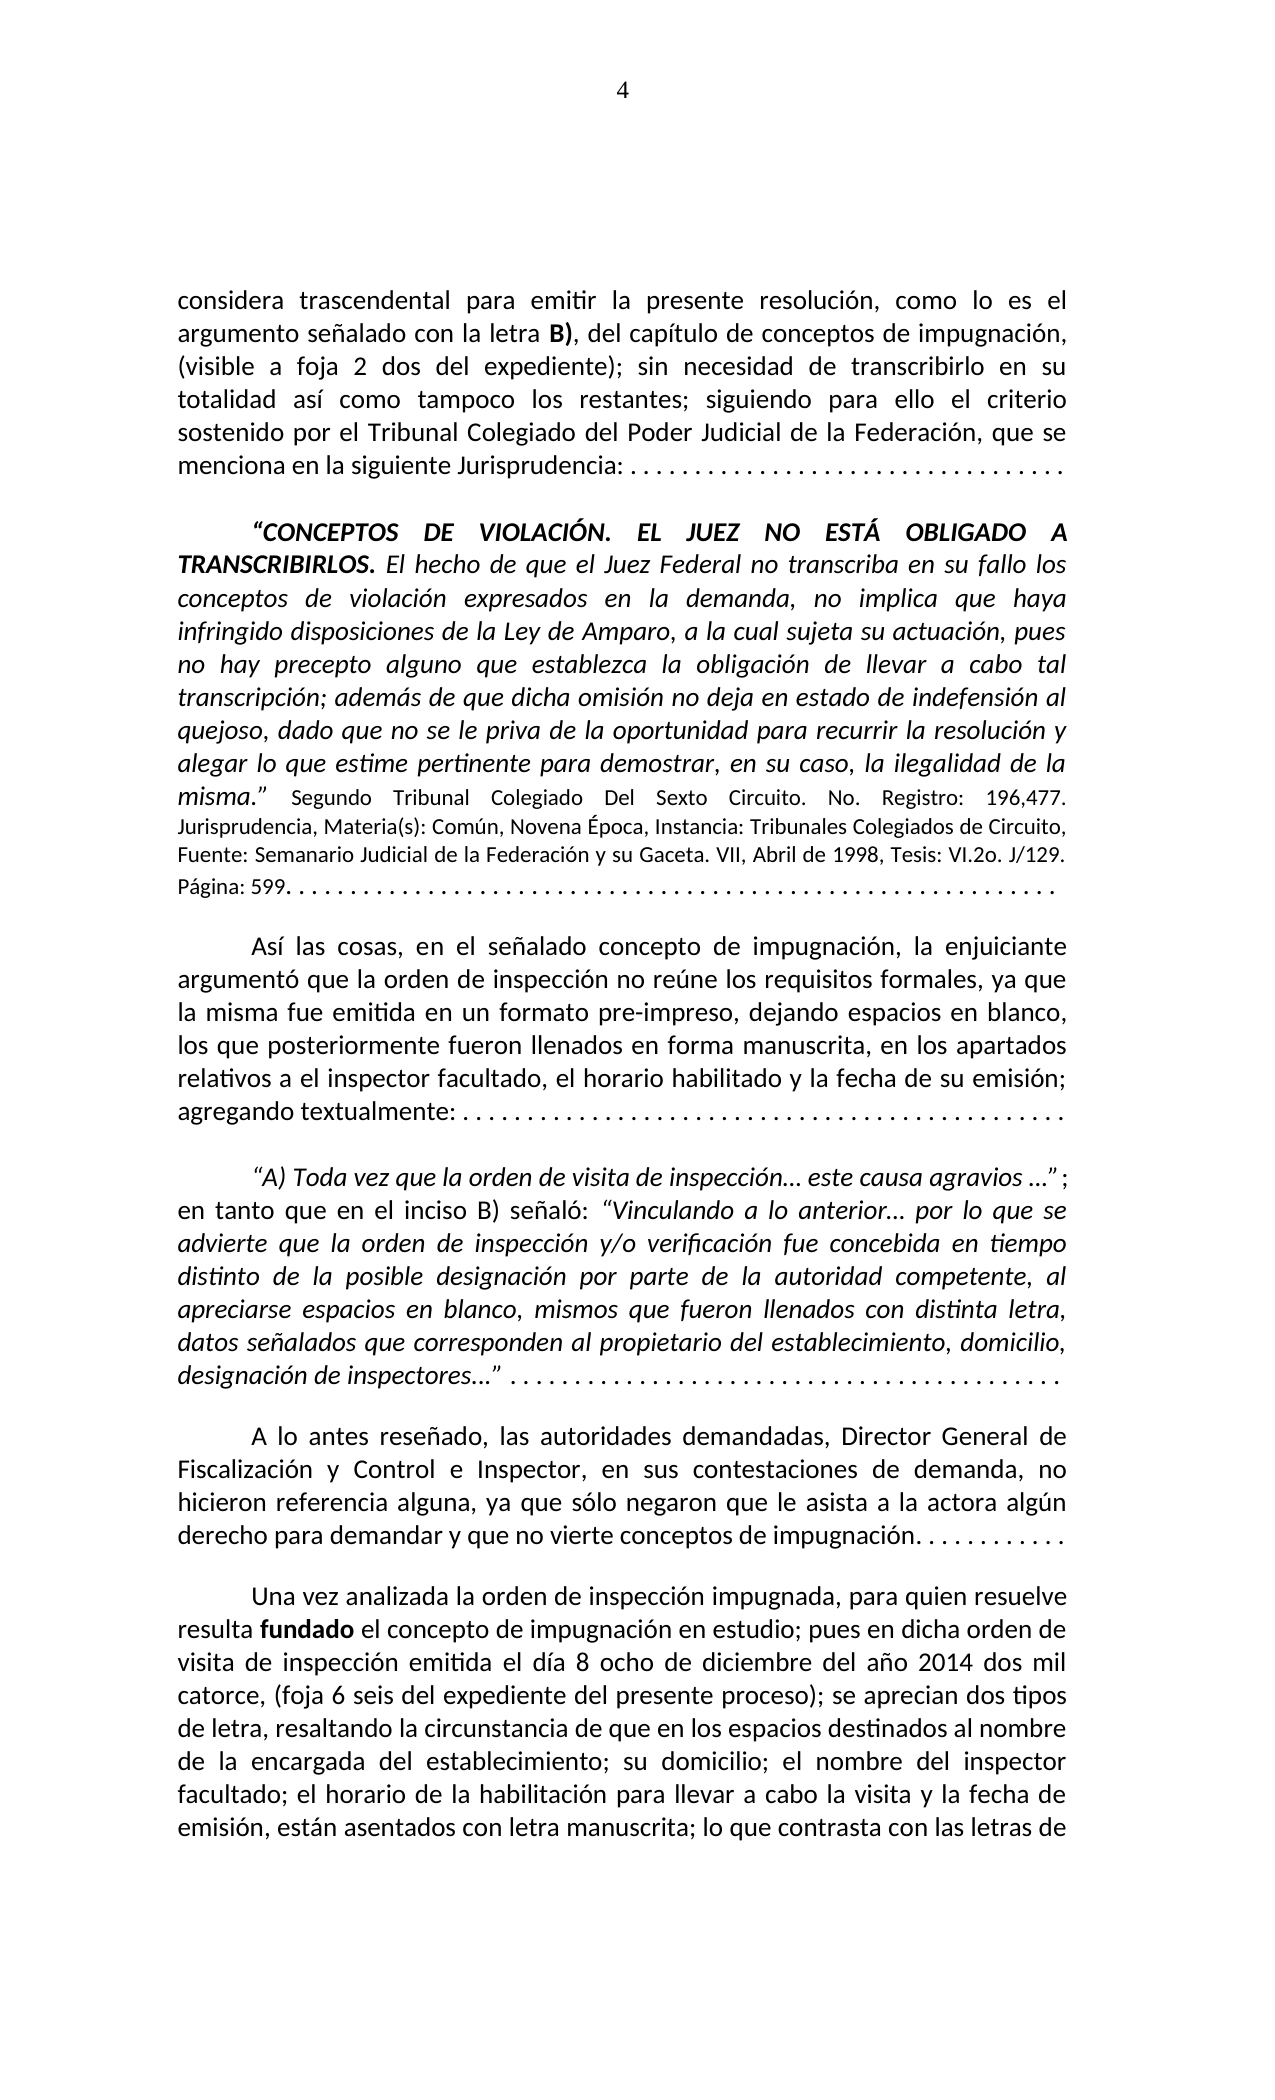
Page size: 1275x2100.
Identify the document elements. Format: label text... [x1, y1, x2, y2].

text “CONCEPTOS DE VIOLACIÓN. EL JUEZ NO ESTÁ OBLIGADO A TRANSCRIBIRLOS. El hecho de que el Juez Federal no transcriba en su fallo los conceptos de violación expresados en la demanda, no implica que haya infringido disposiciones de la Ley de Amparo, a la cual sujeta su actuación, pues no hay precepto alguno que establezca la obligación de llevar a cabo tal transcripción; además de que dicha omisión no deja en estado de indefensión al quejoso, dado que no se le priva de la oportunidad para recurrir la resolución y alegar lo que estime pertinente para demostrar, en su caso, la ilegalidad de la misma.” Segundo Tribunal Colegiado Del Sexto Circuito. No. Registro: 196,477. Jurisprudencia, Materia(s): Común, Novena Época, Instancia: Tribunales Colegiados de Circuito, Fuente: Semanario Judicial de la Federación y su Gaceta. VII, Abril de 1998, Tesis: VI.2o. J/129. Página: 599. . . . . . . . . . . . . . . . . . . . . . . . . . . . . . . . . . . . . . . . . . . . . . . . . . . . . . . . . . . . [177, 515, 1068, 901]
text Así las cosas, en el señalado concepto de impugnación, la enjuiciante argumentó que la orden de inspección no reúne los requisitos formales, ya que la misma fue emitida en un formato pre-impreso, dejando espacios en blanco, los que posteriormente fueron llenados en forma manuscrita, en los apartados relativos a el inspector facultado, el horario habilitado y la fecha de su emisión; agregando textualmente: . . . . . . . . . . . . . . . . . . . . . . . . . . . . . . . . . . . . . . . . . . . . . . . [177, 929, 1068, 1127]
text “A) Toda vez que la orden de visita de inspección… este causa agravios …”; en tanto que en el inciso B) señaló: “Vinculando a lo anterior… por lo que se advierte que la orden de inspección y/o verificación fue concebida en tiempo distinto de la posible designación por parte de la autoridad competente, al apreciarse espacios en blanco, mismos que fueron llenados con distinta letra, datos señalados que corresponden al propietario del establecimiento, domicilio, designación de inspectores...” . . . . . . . . . . . . . . . . . . . . . . . . . . . . . . . . . . . . . . . . . . . [177, 1160, 1068, 1391]
text A lo antes reseñado, las autoridades demandadas, Director General de Fiscalización y Control e Inspector, en sus contestaciones de demanda, no hicieron referencia alguna, ya que sólo negaron que le asista a la actora algún derecho para demandar y que no vierte conceptos de impugnación. . . . . . . . . . . . [177, 1419, 1068, 1551]
